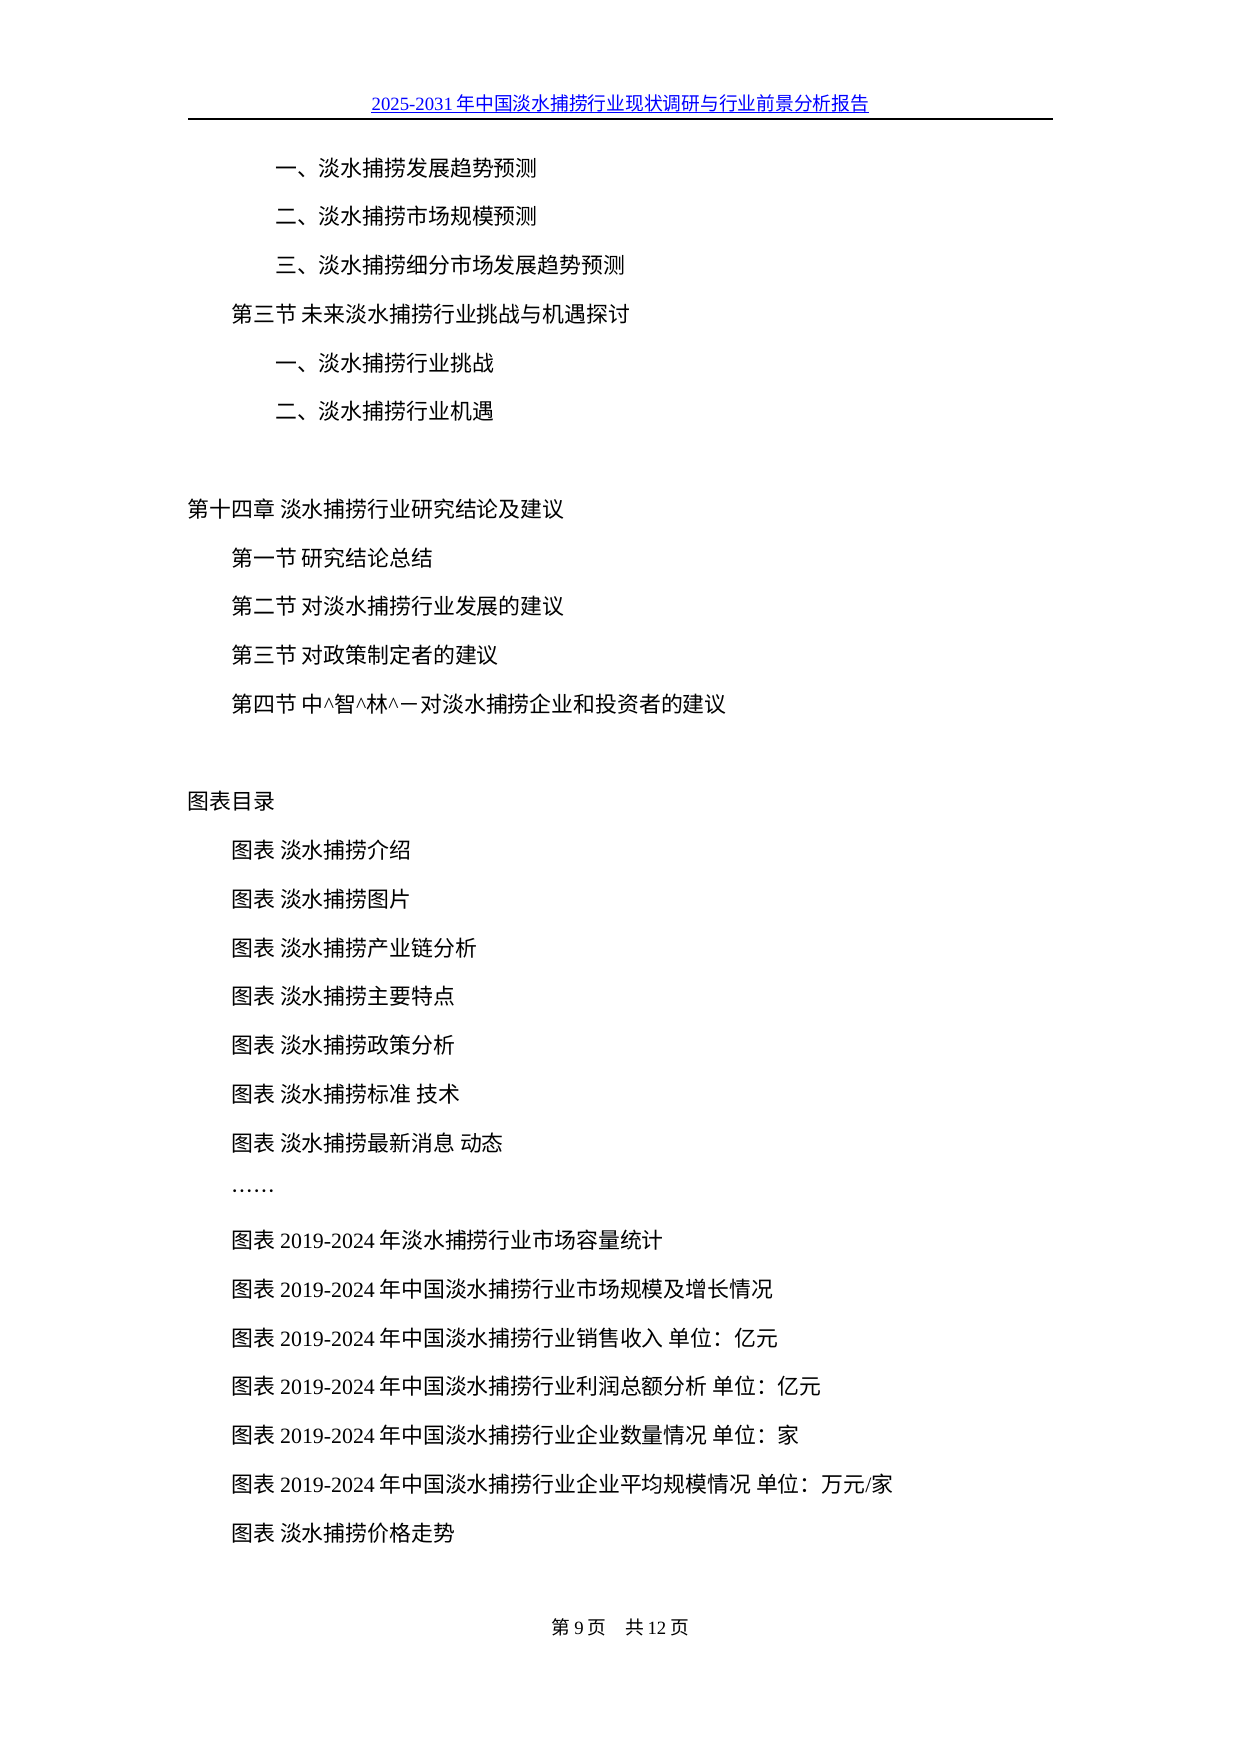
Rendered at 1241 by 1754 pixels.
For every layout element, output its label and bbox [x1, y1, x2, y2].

text [187, 150, 1053, 1548]
